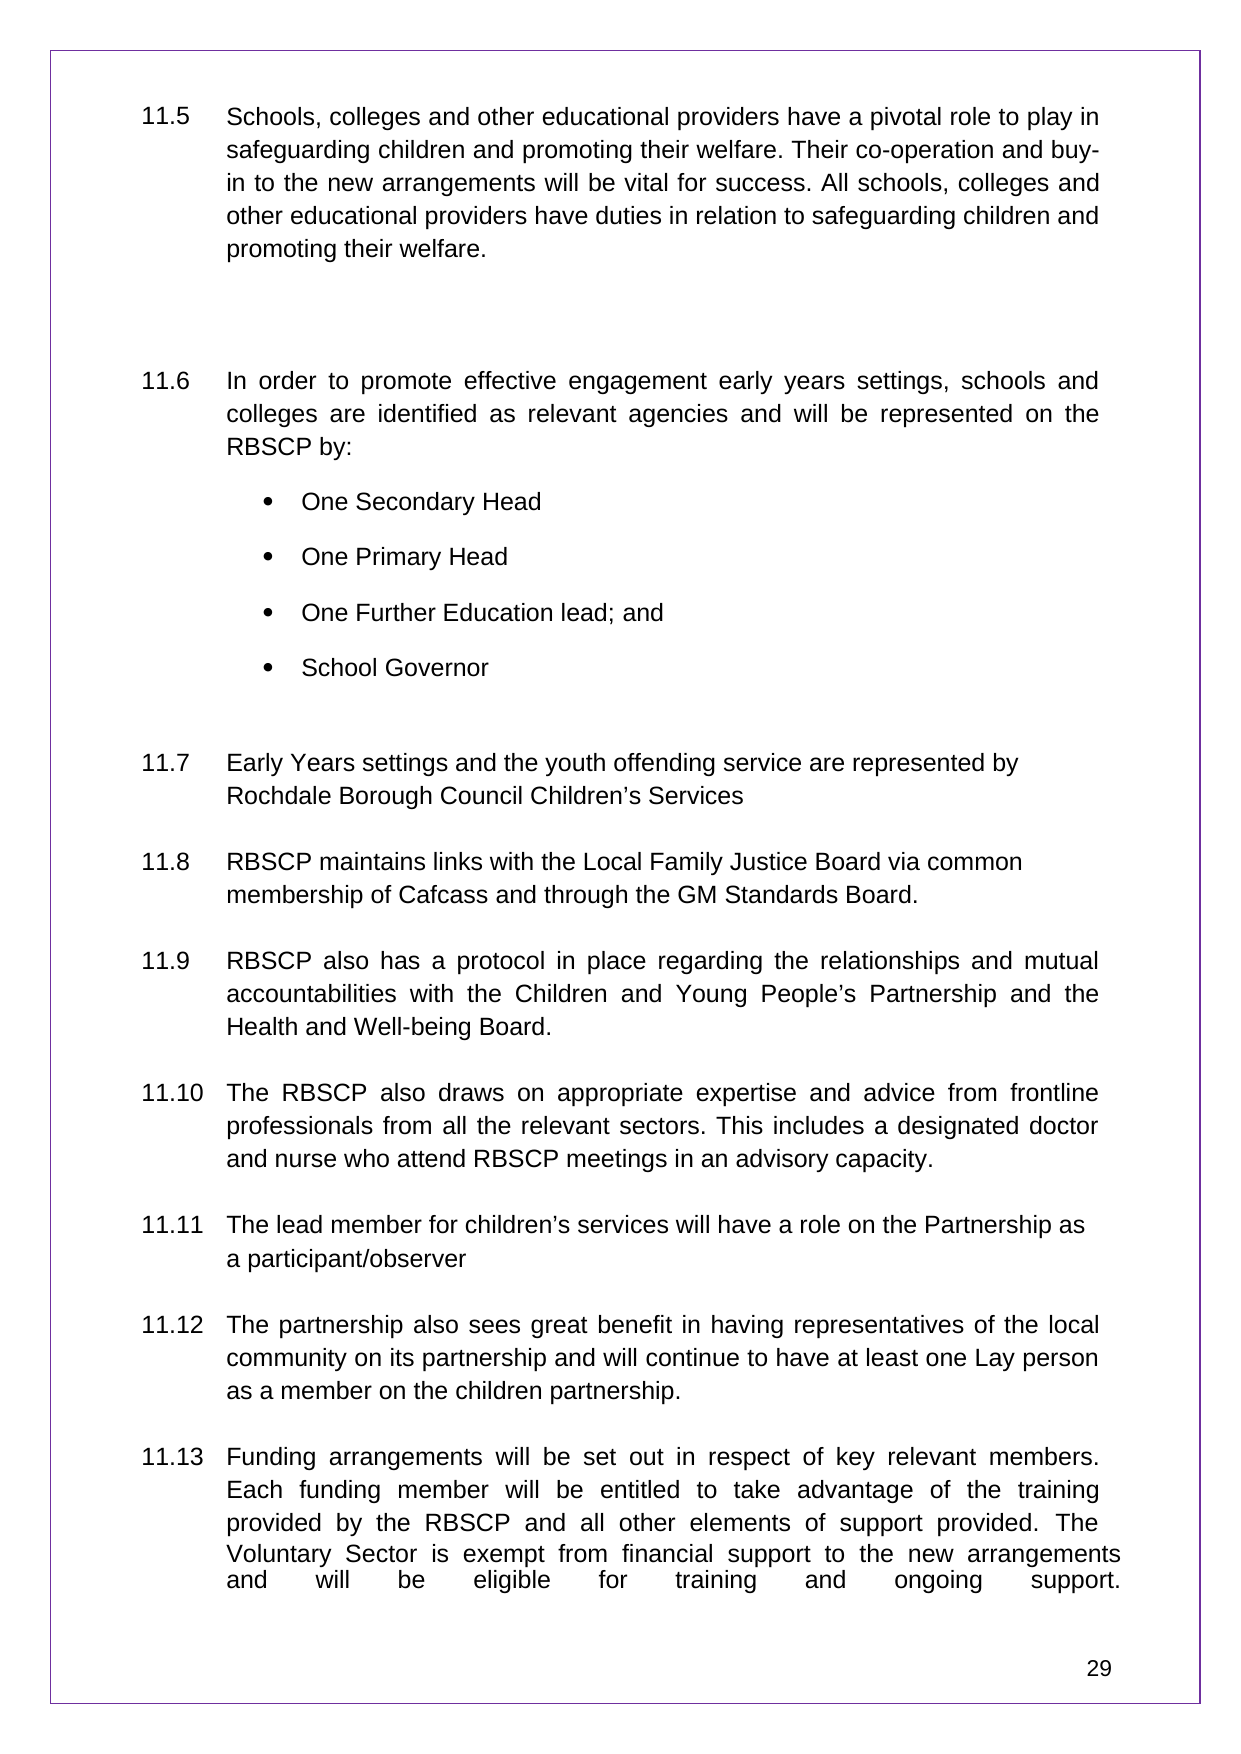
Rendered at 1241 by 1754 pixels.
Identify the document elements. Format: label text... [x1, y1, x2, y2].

table_cell 11.6 [120, 314, 215, 719]
table_cell The lead member for children’s services will have a role on the Partnership as a participant/observer [215, 1192, 1122, 1291]
table_header Schools, colleges and other educational providers have a pivotal role to play in safeguarding children and promoting their welfare. Their co-operation and buy- in to the new arrangements will be vital for success. All schools, colleges and other educational providers have duties in relation to safeguarding children and promoting their welfare. [215, 102, 1122, 314]
table_cell RBSCP also has a protocol in place regarding the relationships and mutual accountabilities with the Children and Young People’s Partnership and the Health and Well-being Board. [215, 928, 1122, 1060]
table_cell In order to promote effective engagement early years settings, schools and colleges are identified as relevant agencies and will be represented on the RBSCP by: One Secondary Head One Primary Head One Further Education lead; and School Governor [215, 314, 1122, 719]
table_cell The partnership also sees great benefit in having representatives of the local community on its partnership and will continue to have at least one Lay person as a member on the children partnership. [215, 1291, 1122, 1423]
table_cell Early Years settings and the youth offending service are represented by Rochdale Borough Council Children’s Services [215, 719, 1122, 829]
table_cell 11.10 [120, 1060, 215, 1192]
table_cell The RBSCP also draws on appropriate expertise and advice from frontline professionals from all the relevant sectors. This includes a designated doctor and nurse who attend RBSCP meetings in an advisory capacity. [215, 1060, 1122, 1192]
table_cell 11.9 [120, 928, 215, 1060]
table_header 11.5 [120, 102, 215, 314]
table_cell 11.11 [120, 1192, 215, 1291]
table_cell RBSCP maintains links with the Local Family Justice Board via common membership of Cafcass and through the GM Standards Board. [215, 829, 1122, 928]
table_cell 11.7 [120, 719, 215, 829]
table_cell 11.13 [120, 1424, 215, 1621]
table_cell Funding arrangements will be set out in respect of key relevant members. Each funding member will be entitled to take advantage of the training provided by the RBSCP and all other elements of support provided. The Voluntary Sector is exempt from financial support to the new arrangements and will be eligible for training and ongoing support. [215, 1424, 1122, 1621]
table_cell 11.8 [120, 829, 215, 928]
table_cell 11.12 [120, 1291, 215, 1423]
